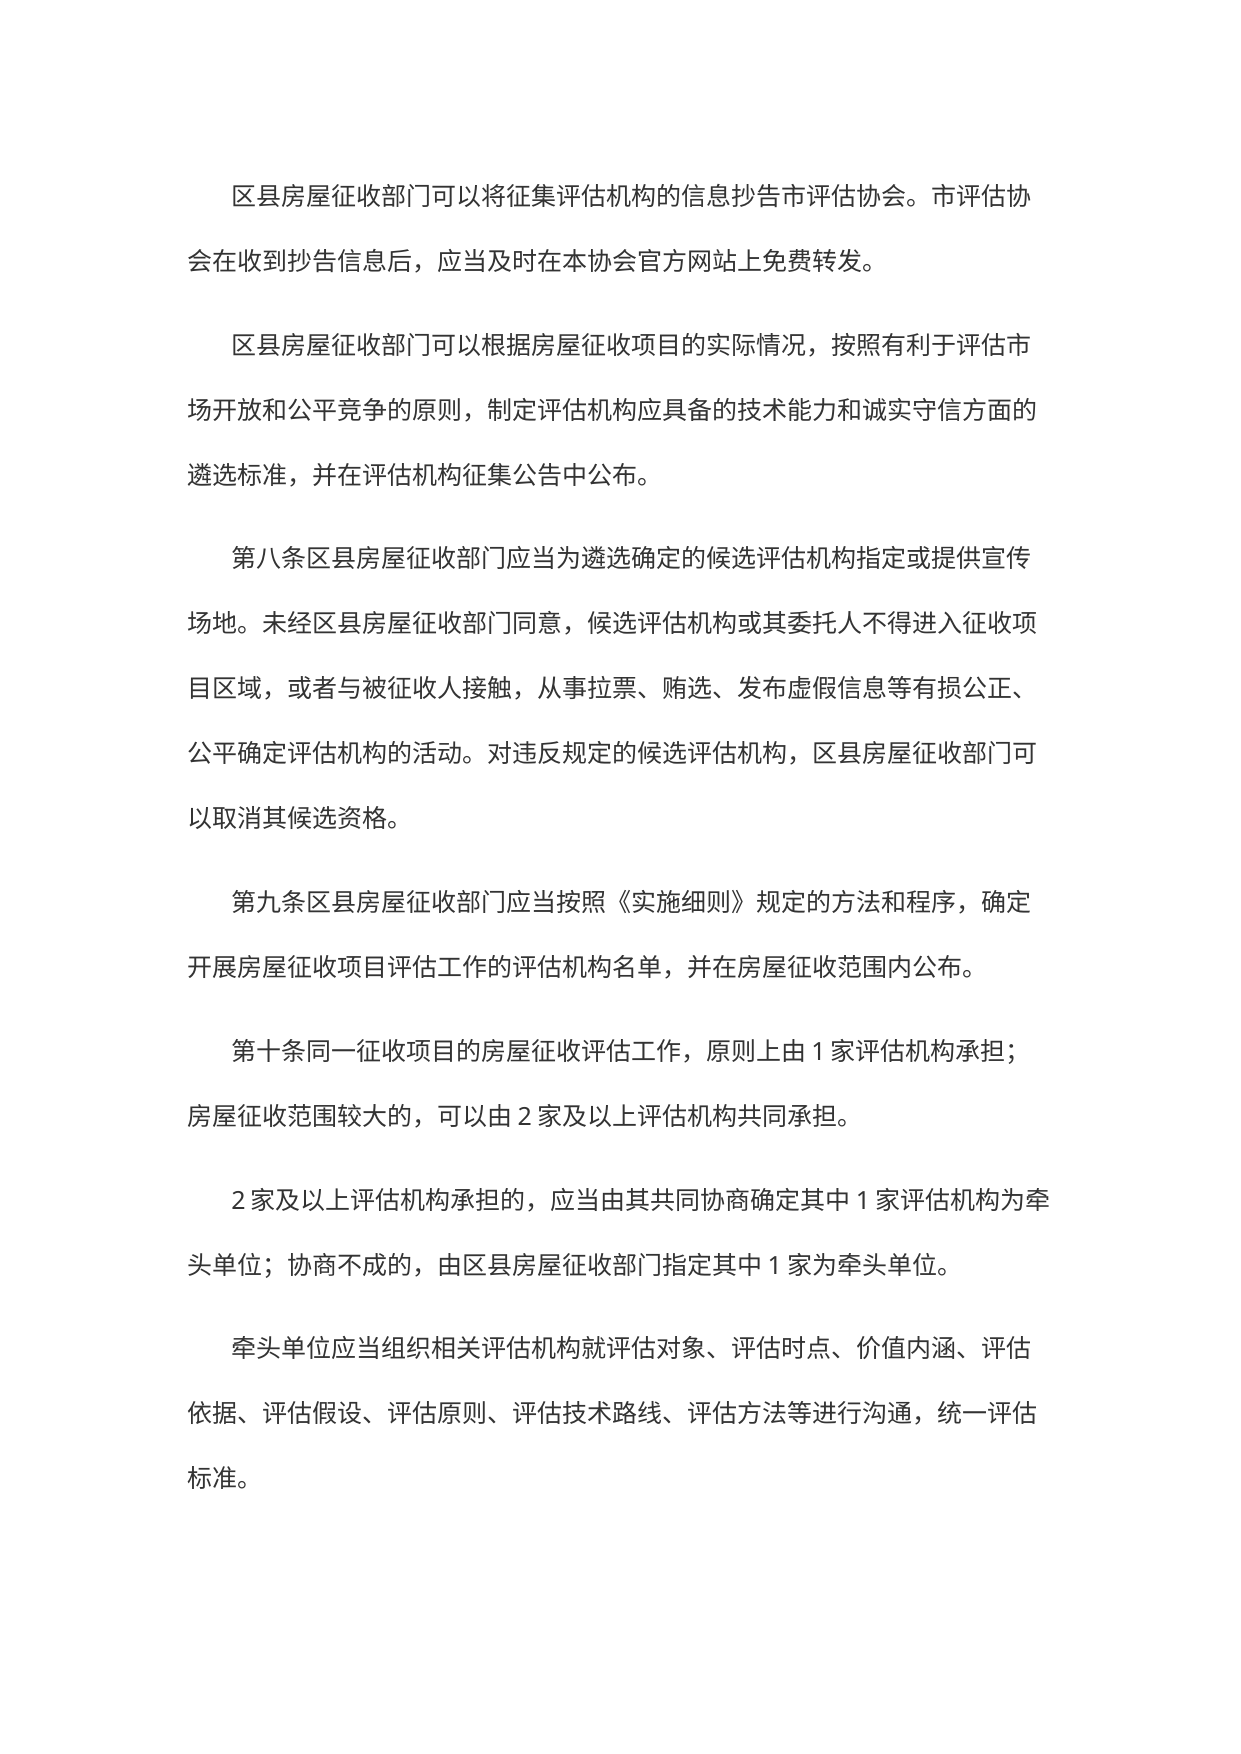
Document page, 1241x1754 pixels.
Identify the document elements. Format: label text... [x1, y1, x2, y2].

text 2家及以上评估机构承担的，应当由其共同协商确定其中1家评估机构为牵头单位；协商不成的，由区县房屋征收部门指定其中1家为牵头单位。 [187, 1166, 1053, 1296]
text 区县房屋征收部门可以根据房屋征收项目的实际情况，按照有利于评估市场开放和公平竞争的原则，制定评估机构应具备的技术能力和诚实守信方面的遴选标准，并在评估机构征集公告中公布。 [187, 311, 1053, 506]
text 第十条同一征收项目的房屋征收评估工作，原则上由1家评估机构承担；房屋征收范围较大的，可以由2家及以上评估机构共同承担。 [187, 1017, 1053, 1147]
text 牵头单位应当组织相关评估机构就评估对象、评估时点、价值内涵、评估依据、评估假设、评估原则、评估技术路线、评估方法等进行沟通，统一评估标准。 [187, 1314, 1053, 1509]
text 第九条区县房屋征收部门应当按照《实施细则》规定的方法和程序，确定开展房屋征收项目评估工作的评估机构名单，并在房屋征收范围内公布。 [187, 868, 1053, 998]
text 区县房屋征收部门可以将征集评估机构的信息抄告市评估协会。市评估协会在收到抄告信息后，应当及时在本协会官方网站上免费转发。 [187, 162, 1053, 292]
text 第八条区县房屋征收部门应当为遴选确定的候选评估机构指定或提供宣传场地。未经区县房屋征收部门同意，候选评估机构或其委托人不得进入征收项目区域，或者与被征收人接触，从事拉票、贿选、发布虚假信息等有损公正、公平确定评估机构的活动。对违反规定的候选评估机构，区县房屋征收部门可以取消其候选资格。 [187, 524, 1053, 849]
